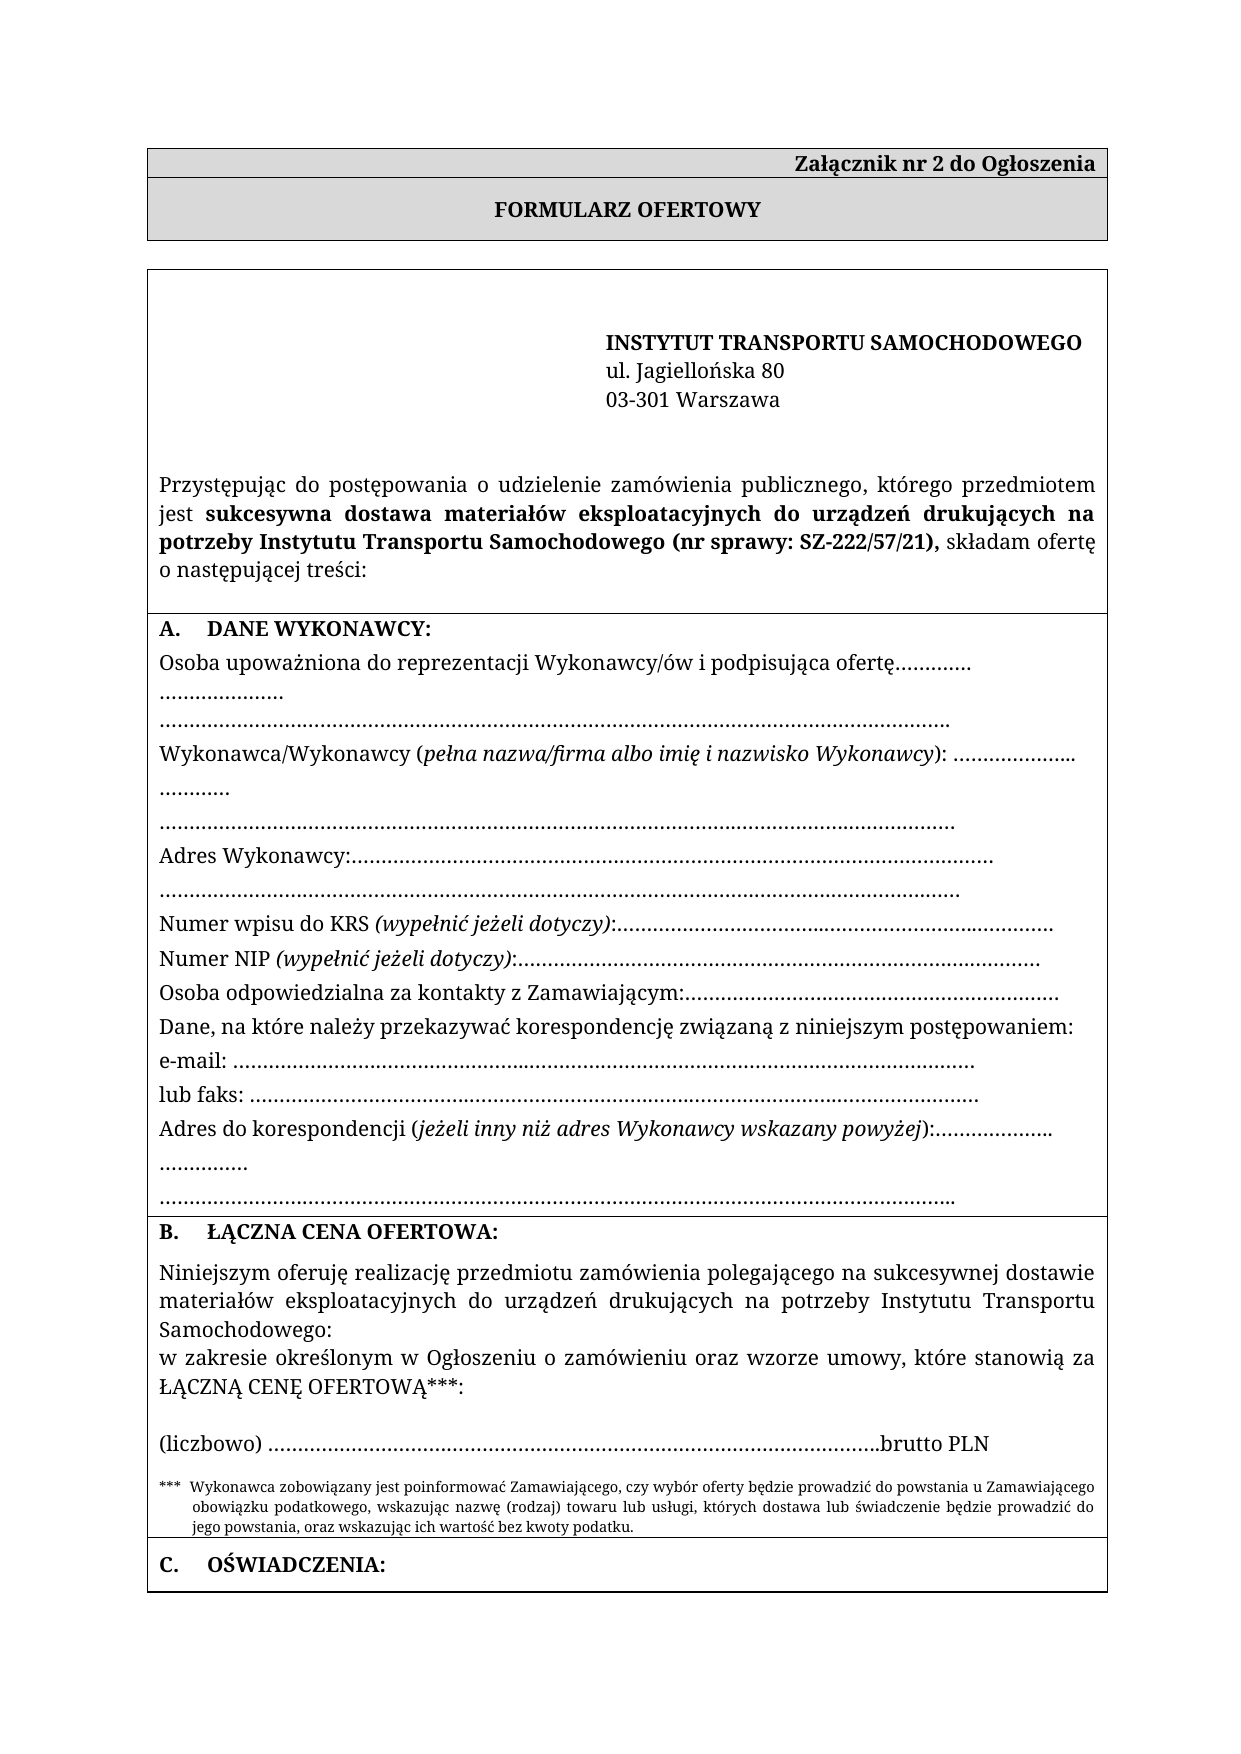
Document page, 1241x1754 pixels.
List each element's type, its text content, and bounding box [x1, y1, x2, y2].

table_cell DANE WYKONAWCY: Osoba upoważniona do reprezentacji Wykonawcy/ów i podpisująca ofertę………….………………… ……………………………………………………………………………………………………………………. Wykonawca/Wykonawcy (pełna nazwa/firma albo imię i nazwisko Wykonawcy): ………………...………… …………………………………………………………………………………….……………….……………… Adres Wykonawcy:……………………………………………………………………………………………… ……………………………………………………………………………………….………….…………….…… Numer wpisu do KRS (wypełnić jeżeli dotyczy):……………………………..……………………..…………. Numer NIP (wypełnić jeżeli dotyczy):………………………………………………………………….………… Osoba odpowiedzialna za kontakty z Zamawiającym:……………………………………………………… Dane, na które należy przekazywać korespondencję związaną z niniejszym postępowaniem: e-mail: …………………………………………..………………………………………………………………… lub faks: ……………………………….……………………………….…………………….…………………… Adres do korespondencji (jeżeli inny niż adres Wykonawcy wskazany powyżej):………………..…………… …………………………………………………………………………………………………………………….. [148, 614, 1107, 1216]
table_header Załącznik nr 2 do Ogłoszenia [148, 149, 1107, 177]
table_cell FORMULARZ OFERTOWY [148, 178, 1107, 240]
table_cell ŁĄCZNA CENA OFERTOWA: Niniejszym oferuję realizację przedmiotu zamówienia polegającego na sukcesywnej dostawie materiałów eksploatacyjnych do urządzeń drukujących na potrzeby Instytutu Transportu Samochodowego: w zakresie określonym w Ogłoszeniu o zamówieniu oraz wzorze umowy, które stanowią za ŁĄCZNĄ CENĘ OFERTOWĄ***: (liczbowo) ………………………………………………………………………………………….brutto PLN *** Wykonawca zobowiązany jest poinformować Zamawiającego, czy wybór oferty będzie prowadzić do powstania u Zamawiającego obowiązku podatkowego, wskazując nazwę (rodzaj) towaru lub usługi, których dostawa lub świadczenie będzie prowadzić do jego powstania, oraz wskazując ich wartość bez kwoty podatku. [148, 1217, 1107, 1537]
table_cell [148, 1538, 1107, 1591]
table_header INSTYTUT TRANSPORTU SAMOCHODOWEGO ul. Jagiellońska 80 03-301 Warszawa Przystępując do postępowania o udzielenie zamówienia publicznego, którego przedmiotem jest sukcesywna dostawa materiałów eksploatacyjnych do urządzeń drukujących na potrzeby Instytutu Transportu Samochodowego (nr sprawy: SZ-222/57/21), składam ofertę o następującej treści: [148, 270, 1107, 613]
